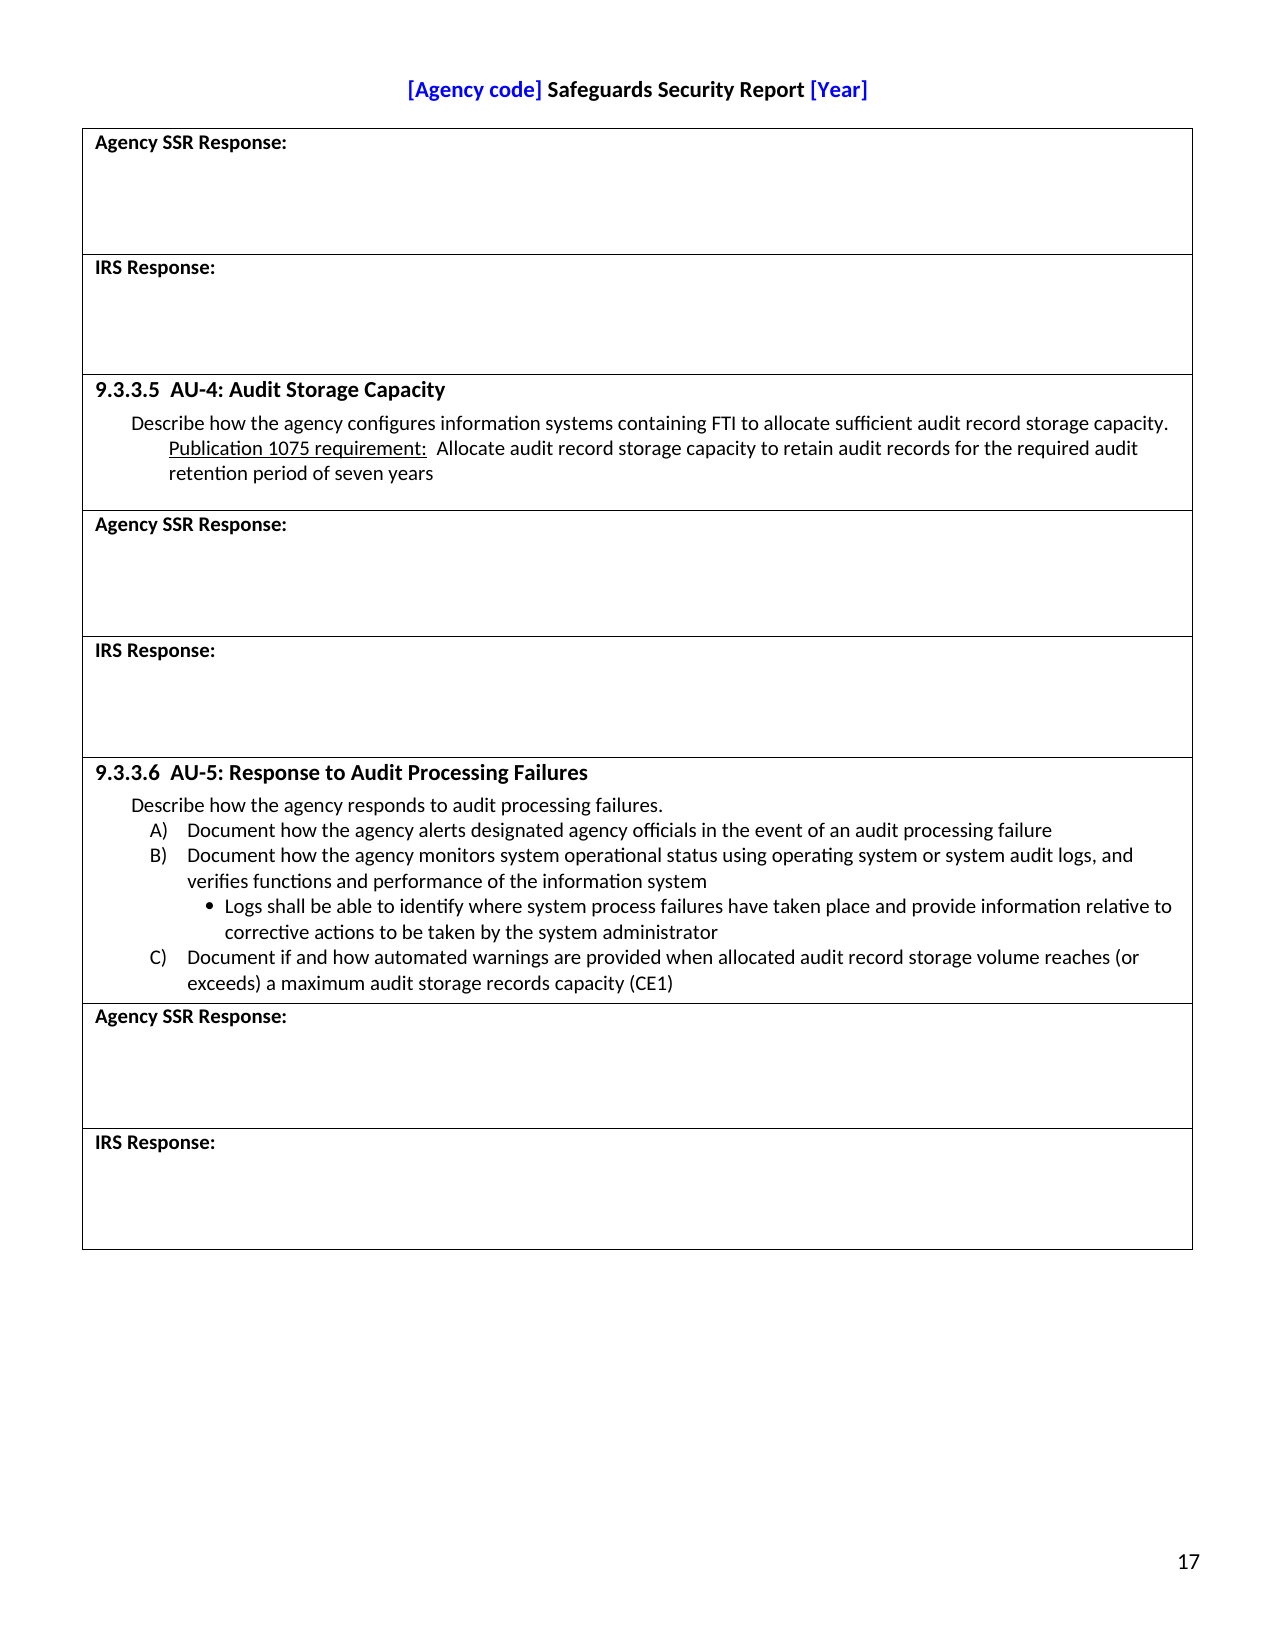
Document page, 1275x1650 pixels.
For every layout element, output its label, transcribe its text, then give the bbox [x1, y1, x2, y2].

table_cell Agency SSR Response: [83, 129, 1192, 253]
table_cell IRS Response: [83, 637, 1192, 757]
table_cell 9.3.3.6 AU-5: Response to Audit Processing Failures Describe how the agency responds to audit processing failures. Document how the agency alerts designated agency officials in the event of an audit processing failure Document how the agency monitors system operational status using operating system or system audit logs, and verifies functions and performance of the information system Logs shall be able to identify where system process failures have taken place and provide information relative to corrective actions to be taken by the system administrator Document if and how automated warnings are provided when allocated audit record storage volume reaches (or exceeds) a maximum audit storage records capacity (CE1) [83, 758, 1192, 1003]
table_cell IRS Response: [83, 1129, 1192, 1249]
table_cell Agency SSR Response: [83, 511, 1192, 636]
table_cell 9.3.3.5 AU-4: Audit Storage Capacity Describe how the agency configures information systems containing FTI to allocate sufficient audit record storage capacity. Publication 1075 requirement: Allocate audit record storage capacity to retain audit records for the required audit retention period of seven years [83, 375, 1192, 510]
table_cell Agency SSR Response: [83, 1004, 1192, 1128]
table_cell IRS Response: [83, 255, 1192, 374]
